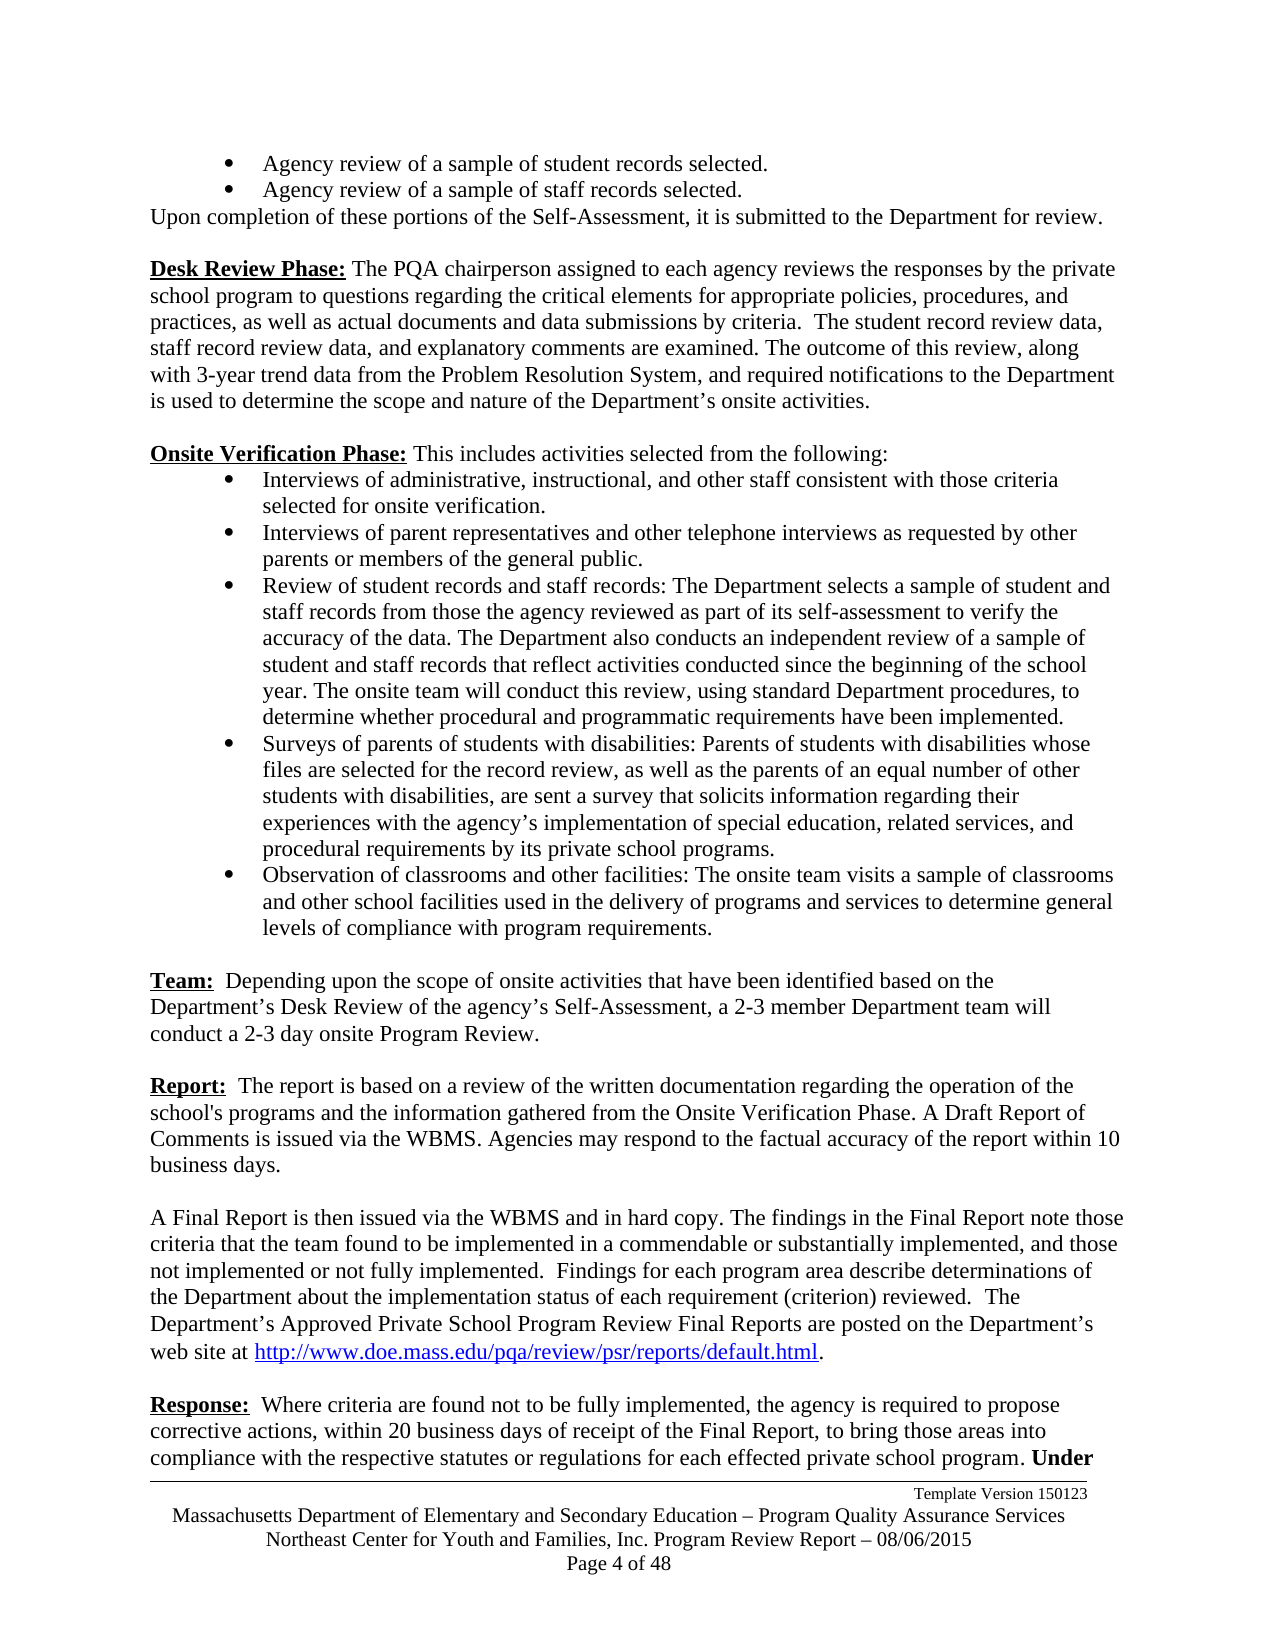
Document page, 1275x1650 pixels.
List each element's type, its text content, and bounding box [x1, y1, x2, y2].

text Desk Review Phase: The PQA chairperson assigned to each agency reviews the responses by the private school program to questions regarding the critical elements for appropriate policies, procedures, and practices, as well as actual documents and data submissions by criteria. The student record review data, staff record review data, and explanatory comments are examined. The outcome of this review, along with 3-year trend data from the Problem Resolution System, and required notifications to the Department is used to determine the scope and nature of the Department’s onsite activities. [150, 255, 1125, 413]
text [150, 1391, 1125, 1470]
text Team: Depending upon the scope of onsite activities that have been identified based on the Department’s Desk Review of the agency’s Self-Assessment, a 2-3 member Department team will conduct a 2-3 day onsite Program Review. [150, 967, 1125, 1046]
list Surveys of parents of students with disabilities: Parents of students with disabilities whose files are selected for the record review, as well as the parents of an equal number of other students with disabilities, are sent a survey that solicits information regarding their experiences with the agency’s implementation of special education, related services, and procedural requirements by its private school programs. [225, 730, 1125, 862]
list Observation of classrooms and other facilities: The onsite team visits a sample of classrooms and other school facilities used in the delivery of programs and services to determine general levels of compliance with program requirements. [225, 862, 1125, 941]
text Report: The report is based on a review of the written documentation regarding the operation of the school's programs and the information gathered from the Onsite Verification Phase. A Draft Report of Comments is issued via the WBMS. Agencies may respond to the factual accuracy of the report within 10 business days. [150, 1072, 1125, 1178]
text Onsite Verification Phase: This includes activities selected from the following: [150, 440, 1125, 466]
list Review of student records and staff records: The Department selects a sample of student and staff records from those the agency reviewed as part of its self-assessment to verify the accuracy of the data. The Department also conducts an independent review of a sample of student and staff records that reflect activities conducted since the beginning of the school year. The onsite team will conduct this review, using standard Department procedures, to determine whether procedural and programmatic requirements have been implemented. [225, 572, 1125, 730]
list Agency review of a sample of student records selected. [225, 150, 1125, 176]
list Agency review of a sample of staff records selected. [225, 176, 1125, 203]
text Upon completion of these portions of the Self-Assessment, it is submitted to the Department for review. [150, 203, 1125, 229]
text A Final Report is then issued via the WBMS and in hard copy. The findings in the Final Report note those criteria that the team found to be implemented in a commendable or substantially implemented, and those not implemented or not fully implemented. Findings for each program area describe determinations of the Department about the implementation status of each requirement (criterion) reviewed. The Department’s Approved Private School Program Review Final Reports are posted on the Department’s web site at http://www.doe.mass.edu/pqa/review/psr/reports/default.html. [150, 1204, 1125, 1365]
list Interviews of parent representatives and other telephone interviews as requested by other parents or members of the general public. [225, 519, 1125, 572]
list Interviews of administrative, instructional, and other staff consistent with those criteria selected for onsite verification. [225, 466, 1125, 519]
